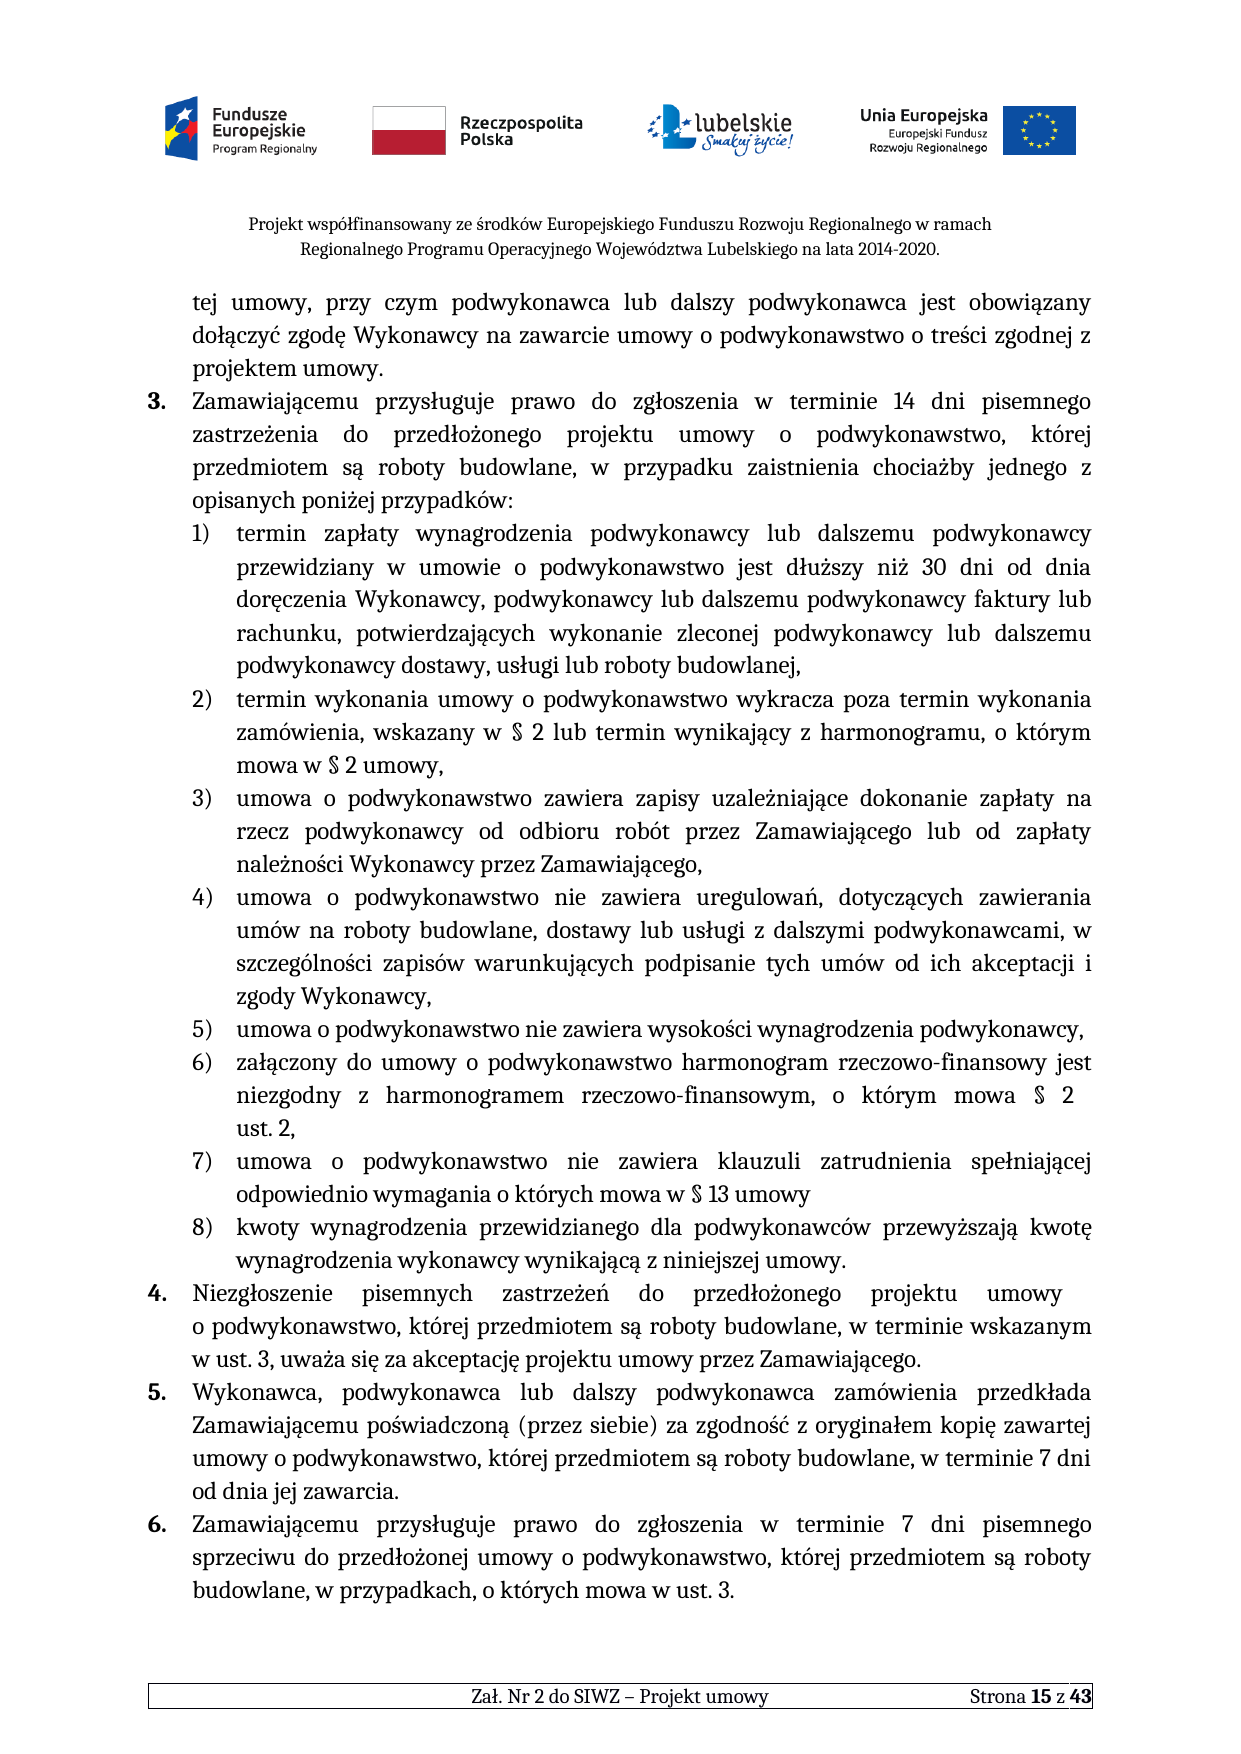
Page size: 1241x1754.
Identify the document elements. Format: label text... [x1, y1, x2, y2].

list umowa o podwykonawstwo zawiera zapisy uzależniające dokonanie zapłaty na rzecz podwykonawcy od odbioru robót przez Zamawiającego lub od zapłaty należności Wykonawcy przez Zamawiającego, [192, 783, 1093, 878]
list umowa o podwykonawstwo nie zawiera wysokości wynagrodzenia podwykonawcy, [192, 1015, 1093, 1043]
list Niezgłoszenie pisemnych zastrzeżeń do przedłożonego projektu umowy o podwykonawstwo, której przedmiotem są roboty budowlane, w terminie wskazanym w ust. 3, uważa się za akceptację projektu umowy przez Zamawiającego. [148, 1279, 1093, 1374]
list umowa o podwykonawstwo nie zawiera klauzuli zatrudnienia spełniającej odpowiednio wymagania o których mowa w § 13 umowy [192, 1147, 1093, 1208]
list kwoty wynagrodzenia przewidzianego dla podwykonawców przewyższają kwotę wynagrodzenia wykonawcy wynikającą z niniejszej umowy. [192, 1213, 1093, 1274]
list załączony do umowy o podwykonawstwo harmonogram rzeczowo-finansowy jest niezgodny z harmonogramem rzeczowo-finansowym, o którym mowa § 2 ust. 2, [192, 1048, 1093, 1142]
list Zamawiającemu przysługuje prawo do zgłoszenia w terminie 7 dni pisemnego sprzeciwu do przedłożonej umowy o podwykonawstwo, której przedmiotem są roboty budowlane, w przypadkach, o których mowa w ust. 3. [148, 1510, 1093, 1605]
picture [147, 38, 1092, 214]
list termin zapłaty wynagrodzenia podwykonawcy lub dalszemu podwykonawcy przewidziany w umowie o podwykonawstwo jest dłuższy niż 30 dni od dnia doręczenia Wykonawcy, podwykonawcy lub dalszemu podwykonawcy faktury lub rachunku, potwierdzających wykonanie zleconej podwykonawcy lub dalszemu podwykonawcy dostawy, usługi lub roboty budowlanej, [192, 519, 1093, 680]
list Wykonawca, podwykonawca lub dalszy podwykonawca zamówienia przedkłada Zamawiającemu poświadczoną (przez siebie) za zgodność z oryginałem kopię zawartej umowy o podwykonawstwo, której przedmiotem są roboty budowlane, w terminie 7 dni od dnia jej zawarcia. [148, 1378, 1093, 1506]
list termin wykonania umowy o podwykonawstwo wykracza poza termin wykonania zamówienia, wskazany w § 2 lub termin wynikający z harmonogramu, o którym mowa w § 2 umowy, [192, 684, 1093, 779]
list umowa o podwykonawstwo nie zawiera uregulowań, dotyczących zawierania umów na roboty budowlane, dostawy lub usługi z dalszymi podwykonawcami, w szczególności zapisów warunkujących podpisanie tych umów od ich akceptacji i zgody Wykonawcy, [192, 883, 1093, 1010]
list Zamawiającemu przysługuje prawo do zgłoszenia w terminie 14 dni pisemnego zastrzeżenia do przedłożonego projektu umowy o podwykonawstwo, której przedmiotem są roboty budowlane, w przypadku zaistnienia chociażby jednego z opisanych poniżej przypadków: [148, 387, 1093, 515]
